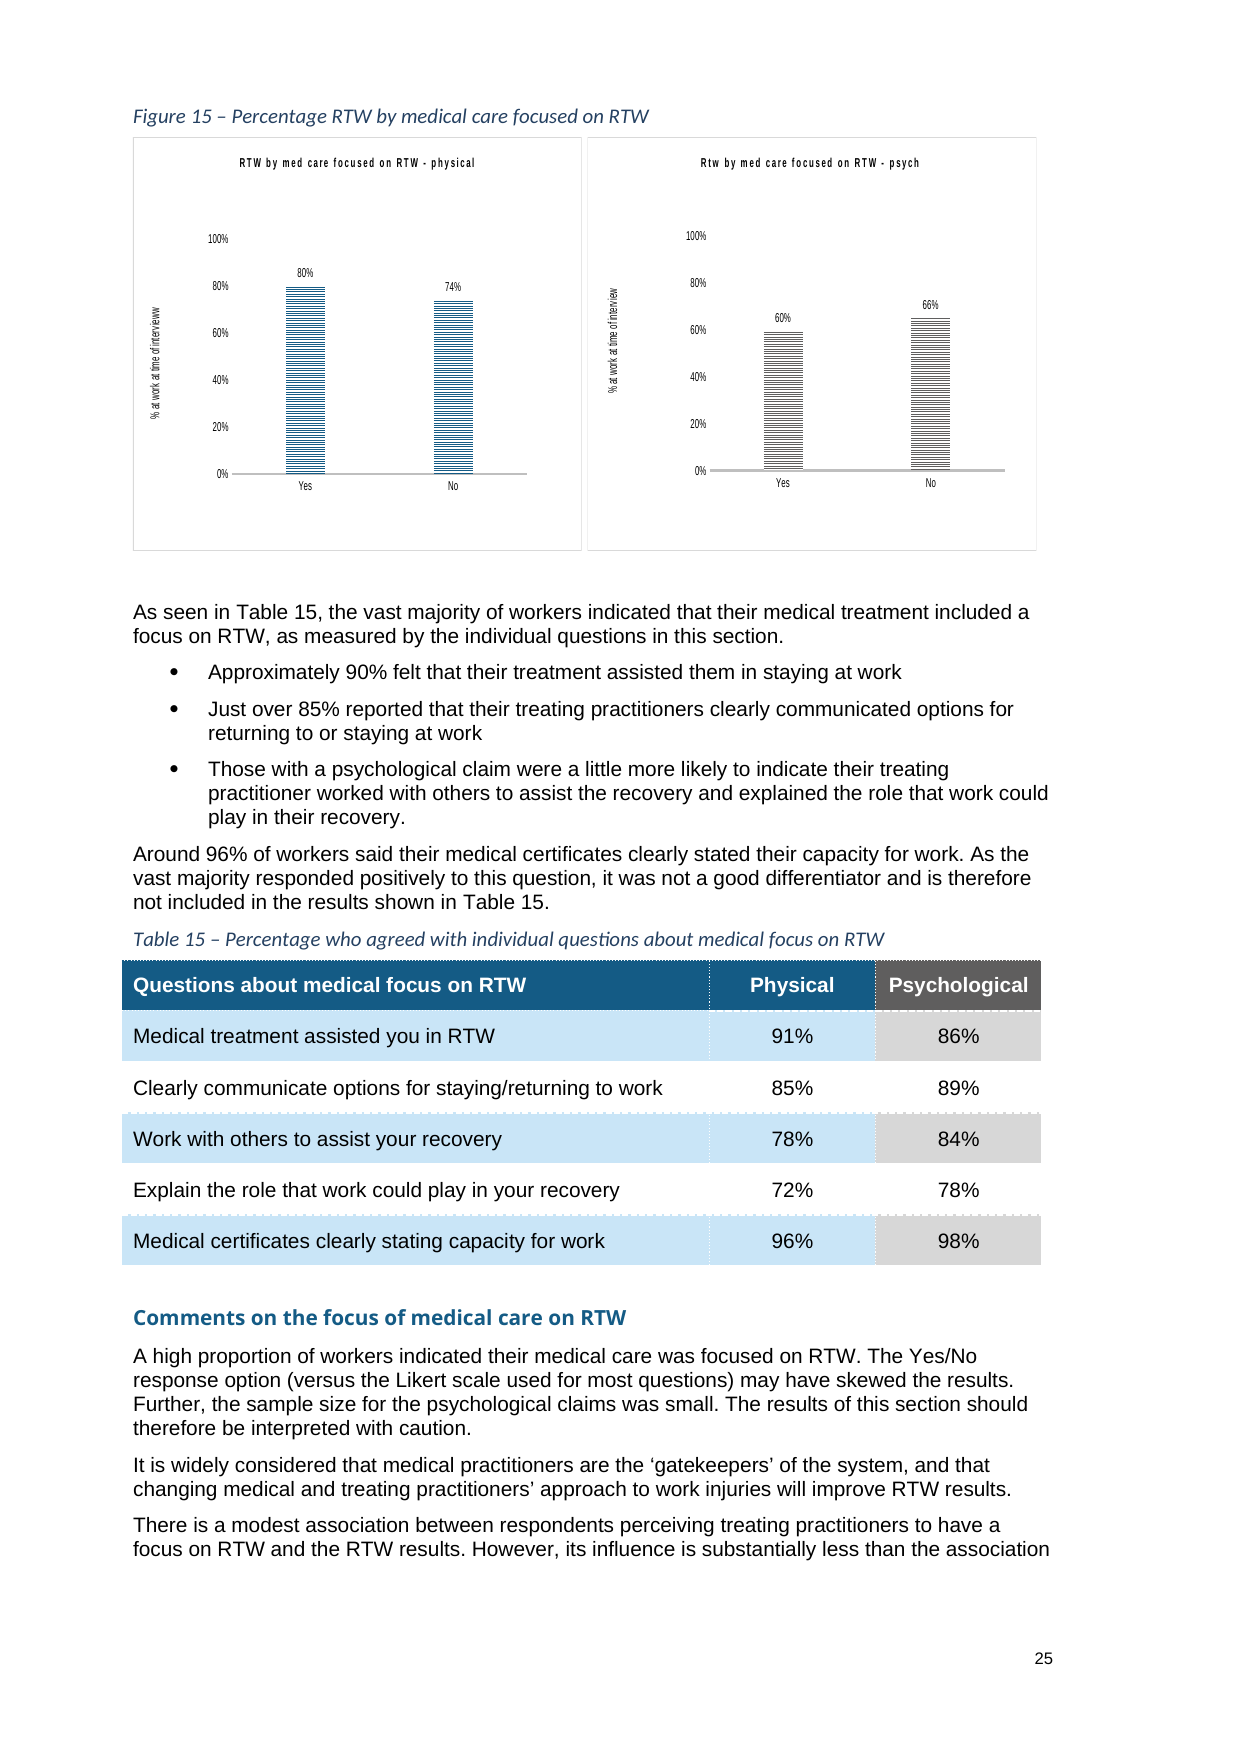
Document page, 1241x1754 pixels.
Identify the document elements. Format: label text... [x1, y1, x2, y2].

table_header Questions about medical focus on RTW [122, 960, 709, 1010]
table_cell 78% [709, 1112, 875, 1163]
table_cell 84% [875, 1112, 1041, 1163]
table_cell 78% [875, 1163, 1041, 1214]
table_cell Work with others to assist your recovery [122, 1112, 709, 1163]
table_cell 72% [709, 1163, 875, 1214]
text It is widely considered that medical practitioners are the ‘gatekeepers’ of the system, and that changing medical and treating practitioners’ approach to work injuries will improve RTW results. [133, 1453, 1053, 1501]
text A high proportion of workers indicated their medical care was focused on RTW. The Yes/No response option (versus the Likert scale used for most questions) may have skewed the results. Further, the sample size for the psychological claims was small. The results of this section should therefore be interpreted with caution. [133, 1344, 1053, 1440]
table_cell Medical certificates clearly stating capacity for work [122, 1214, 709, 1265]
table_header Psychological [875, 960, 1041, 1010]
table_cell 91% [709, 1010, 875, 1061]
table_cell 89% [875, 1061, 1041, 1112]
table_cell Medical treatment assisted you in RTW [122, 1010, 709, 1061]
table_cell 96% [709, 1214, 875, 1265]
table_cell Explain the role that work could play in your recovery [122, 1163, 709, 1214]
subtitle Comments on the focus of medical care on RTW [133, 1303, 1053, 1332]
text Approximately 90% felt that their treatment assisted them in staying at work [170, 660, 1053, 684]
text Just over 85% reported that their treating practitioners clearly communicated options for returning to or staying at work [170, 697, 1053, 744]
text Around 96% of workers said their medical certificates clearly stated their capacity for work. As the vast majority responded positively to this question, it was not a good differentiator and is therefore not included in the results shown in Table 15. [133, 842, 1053, 913]
text Those with a psychological claim were a little more likely to indicate their treating practitioner worked with others to assist the recovery and explained the role that work could play in their recovery. [170, 757, 1053, 829]
table_cell 85% [709, 1061, 875, 1112]
text As seen in Table 15, the vast majority of workers indicated that their medical treatment included a focus on RTW, as measured by the individual questions in this section. [133, 599, 1053, 647]
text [133, 1513, 1053, 1561]
table_cell Clearly communicate options for staying/returning to work [122, 1061, 709, 1112]
table_cell 86% [875, 1010, 1041, 1061]
table_header Physical [709, 960, 875, 1010]
table_cell 98% [875, 1214, 1041, 1265]
